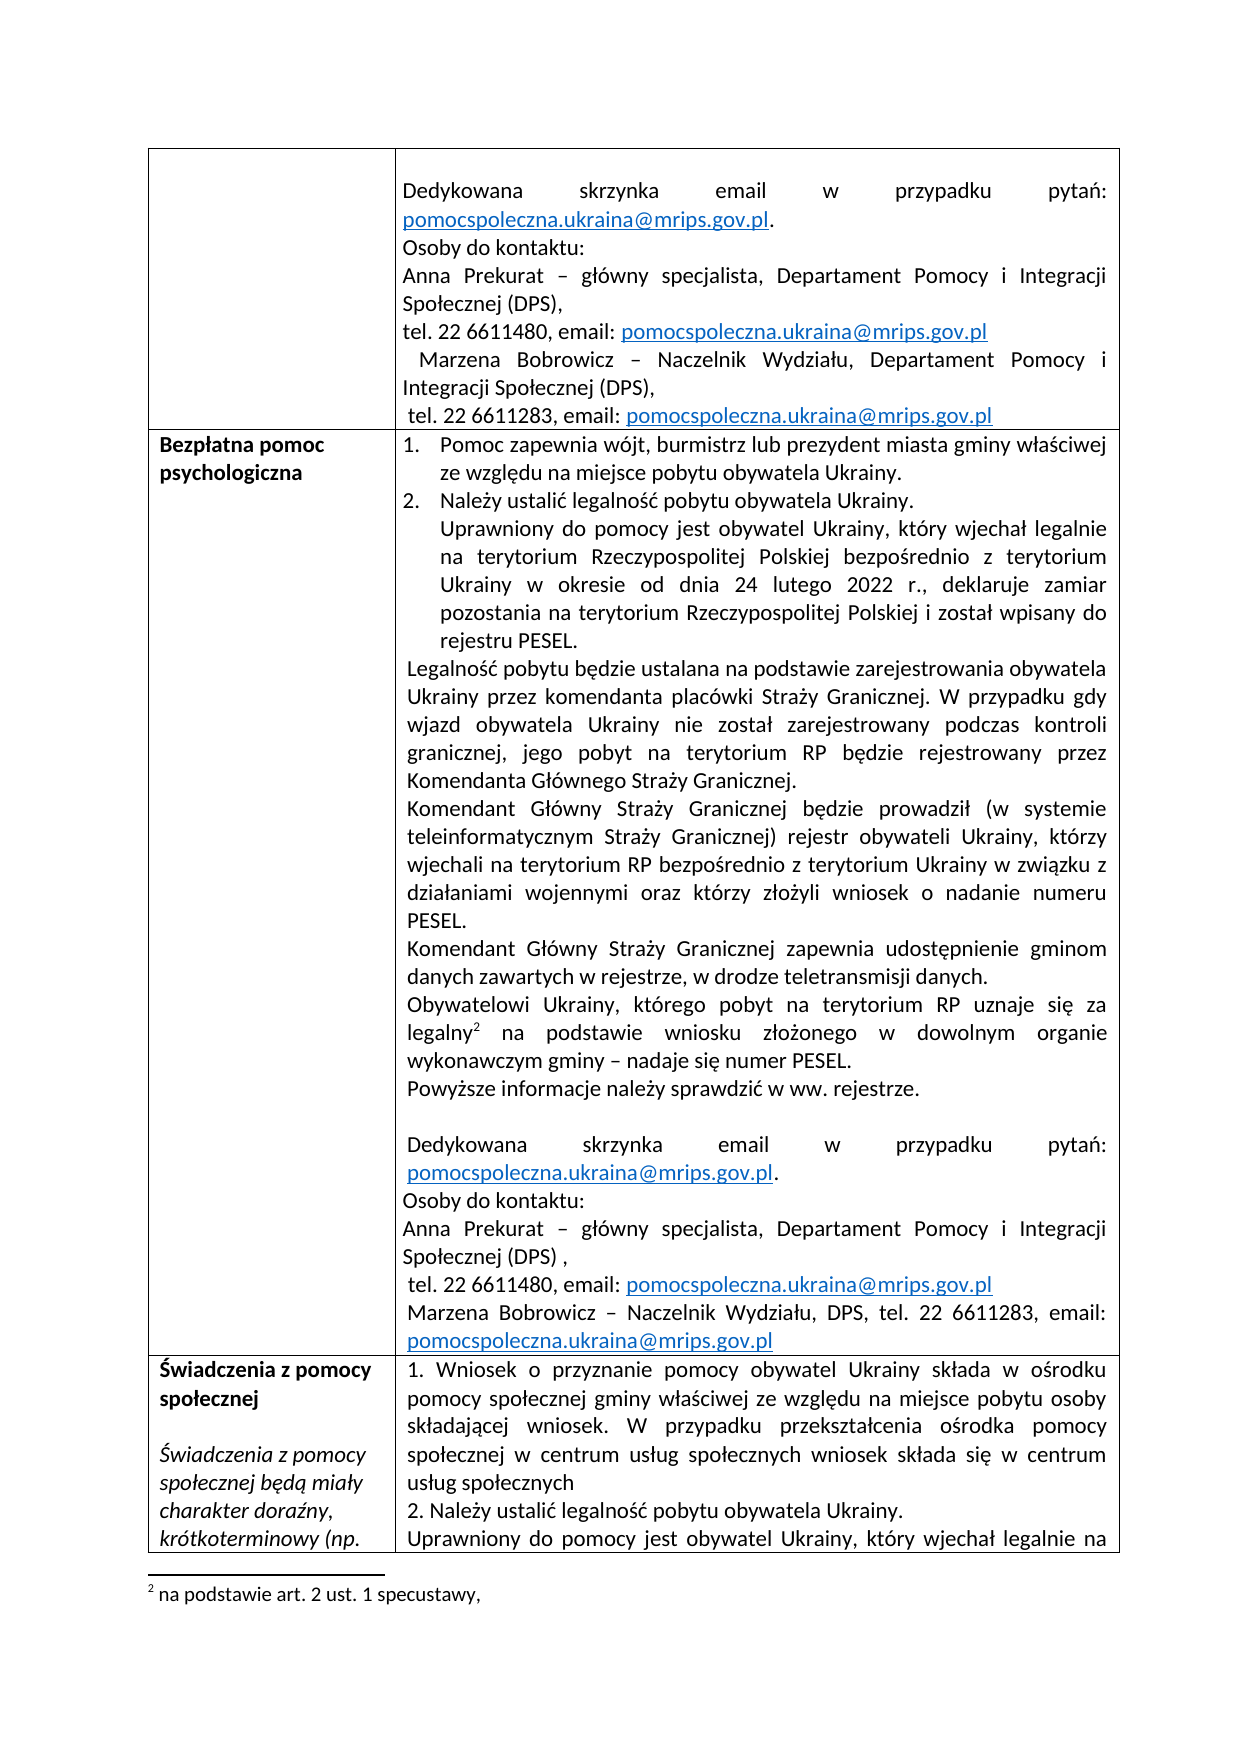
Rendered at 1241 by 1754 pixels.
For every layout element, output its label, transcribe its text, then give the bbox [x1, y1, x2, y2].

table_cell Pomoc zapewnia wójt, burmistrz lub prezydent miasta gminy właściwej ze względu na miejsce pobytu obywatela Ukrainy. Należy ustalić legalność pobytu obywatela Ukrainy. Uprawniony do pomocy jest obywatel Ukrainy, który wjechał legalnie na terytorium Rzeczypospolitej Polskiej bezpośrednio z terytorium Ukrainy w okresie od dnia 24 lutego 2022 r., deklaruje zamiar pozostania na terytorium Rzeczypospolitej Polskiej i został wpisany do rejestru PESEL. Legalność pobytu będzie ustalana na podstawie zarejestrowania obywatela Ukrainy przez komendanta placówki Straży Granicznej. W przypadku gdy wjazd obywatela Ukrainy nie został zarejestrowany podczas kontroli granicznej, jego pobyt na terytorium RP będzie rejestrowany przez Komendanta Głównego Straży Granicznej. Komendant Główny Straży Granicznej będzie prowadził (w systemie teleinformatycznym Straży Granicznej) rejestr obywateli Ukrainy, którzy wjechali na terytorium RP bezpośrednio z terytorium Ukrainy w związku z działaniami wojennymi oraz którzy złożyli wniosek o nadanie numeru PESEL. Komendant Główny Straży Granicznej zapewnia udostępnienie gminom danych zawartych w rejestrze, w drodze teletransmisji danych. Obywatelowi Ukrainy, którego pobyt na terytorium RP uznaje się za legalny na podstawie wniosku złożonego w dowolnym organie wykonawczym gminy – nadaje się numer PESEL. Powyższe informacje należy sprawdzić w ww. rejestrze. Dedykowana skrzynka email w przypadku pytań: pomocspoleczna.ukraina@mrips.gov.pl. Osoby do kontaktu: Anna Prekurat – główny specjalista, Departament Pomocy i Integracji Społecznej (DPS) , tel. 22 6611480, email: pomocspoleczna.ukraina@mrips.gov.pl Marzena Bobrowicz – Naczelnik Wydziału, DPS, tel. 22 6611283, email: pomocspoleczna.ukraina@mrips.gov.pl [396, 430, 1119, 1354]
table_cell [149, 149, 395, 429]
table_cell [149, 1356, 395, 1552]
table_cell Bezpłatna pomoc psychologiczna [149, 430, 395, 1354]
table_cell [396, 149, 1119, 429]
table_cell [396, 1356, 1119, 1552]
